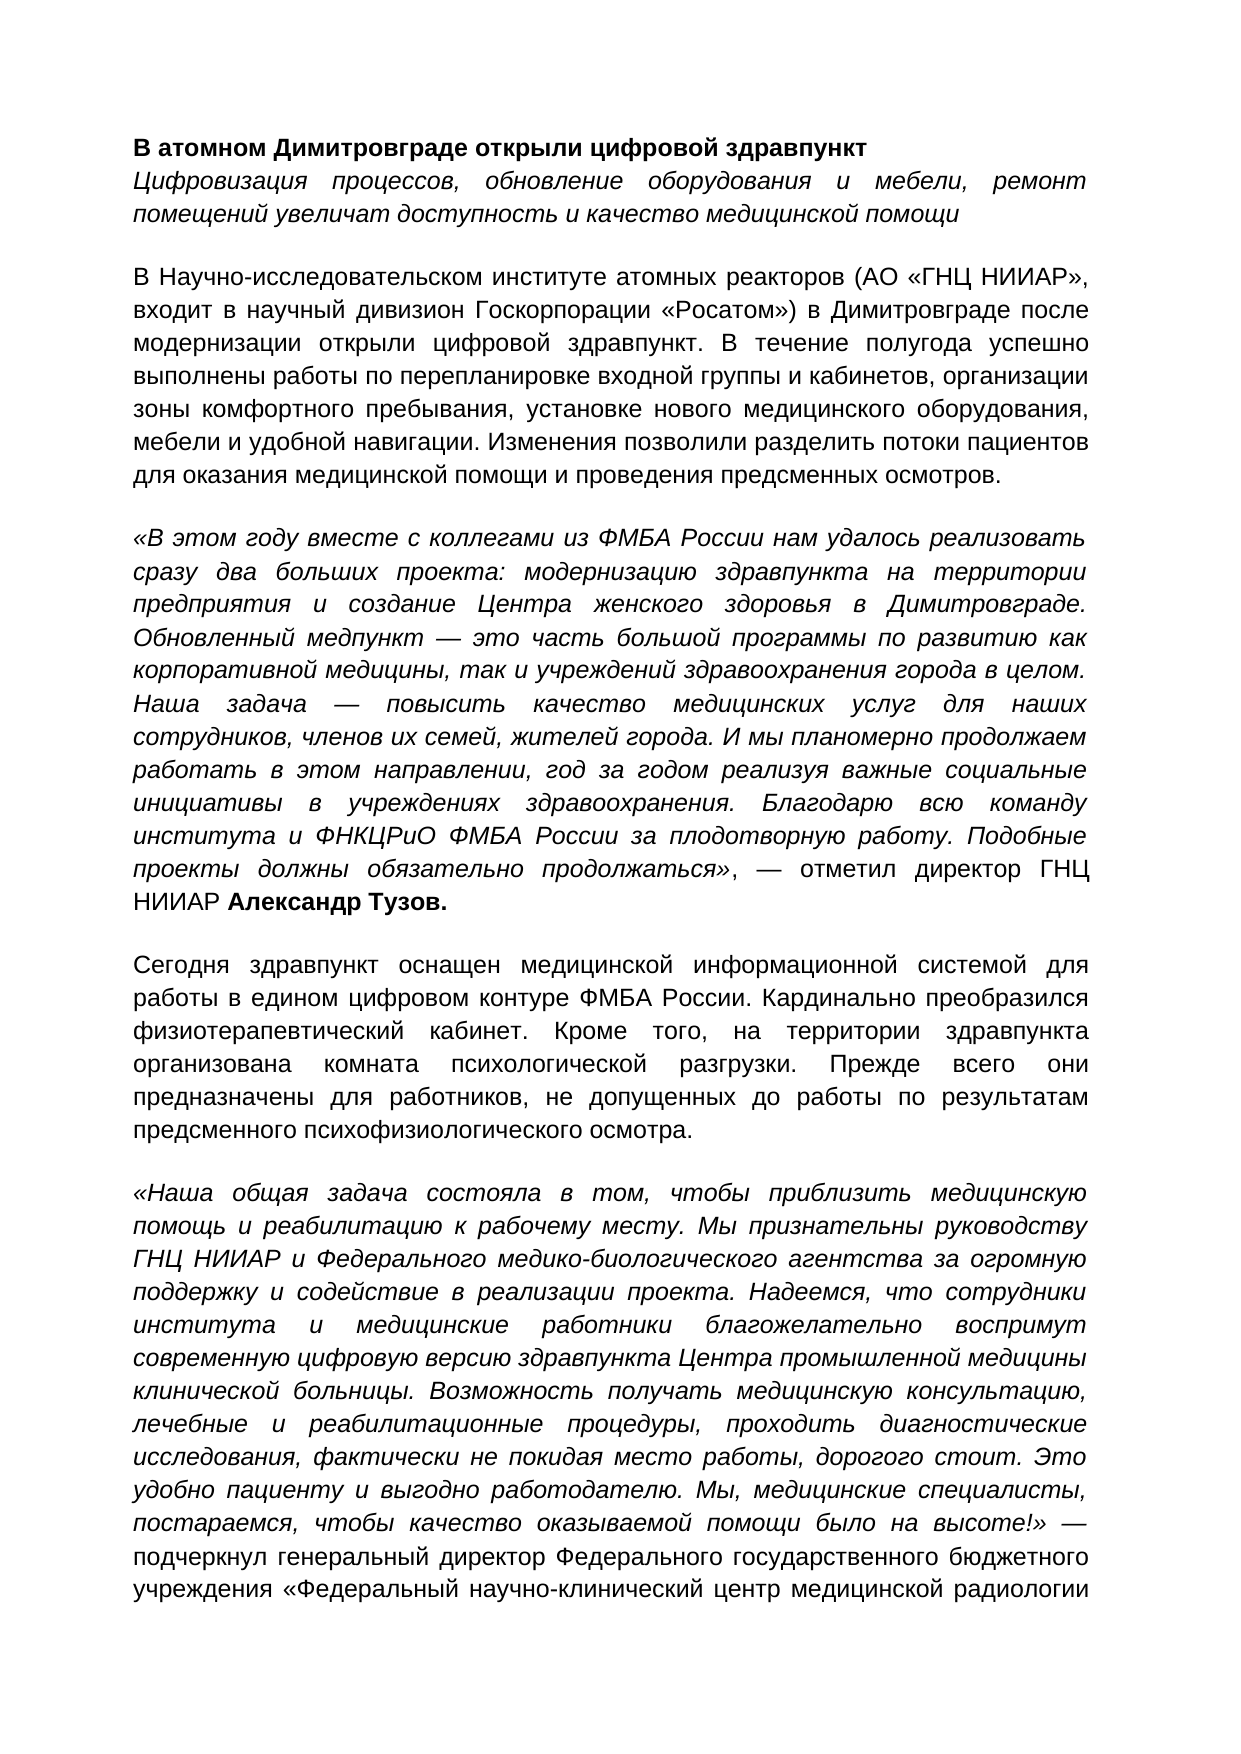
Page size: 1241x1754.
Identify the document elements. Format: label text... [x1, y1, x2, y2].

text В атомном Димитровграде открыли цифровой здравпункт [133, 133, 1090, 162]
text Сегодня здравпункт оснащен медицинской информационной системой для работы в едином цифровом контуре ФМБА России. Кардинально преобразился физиотерапевтический кабинет. Кроме того, на территории здравпункта организована комната психологической разгрузки. Прежде всего они предназначены для работников, не допущенных до работы по результатам предсменного психофизиологического осмотра. [133, 950, 1090, 1144]
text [133, 1178, 1090, 1603]
text В Научно-исследовательском институте атомных реакторов (АО «ГНЦ НИИАР», входит в научный дивизион Госкорпорации «Росатом») в Димитровграде после модернизации открыли цифровой здравпункт. В течение полугода успешно выполнены работы по перепланировке входной группы и кабинетов, организации зоны комфортного пребывания, установке нового медицинского оборудования, мебели и удобной навигации. Изменения позволили разделить потоки пациентов для оказания медицинской помощи и проведения предсменных осмотров. [133, 262, 1090, 489]
text «В этом году вместе с коллегами из ФМБА России нам удалось реализовать сразу два больших проекта: модернизацию здравпункта на территории предприятия и создание Центра женского здоровья в Димитровграде. Обновленный медпункт — это часть большой программы по развитию как корпоративной медицины, так и учреждений здравоохранения города в целом. Наша задача — повысить качество медицинских услуг для наших сотрудников, членов их семей, жителей города. И мы планомерно продолжаем работать в этом направлении, год за годом реализуя важные социальные инициативы в учреждениях здравоохранения. Благодарю всю команду института и ФНКЦРиО ФМБА России за плодотворную работу. Подобные проекты должны обязательно продолжаться», — отметил директор ГНЦ НИИАР Александр Тузов. [133, 523, 1090, 915]
text Цифровизация процессов, обновление оборудования и мебели, ремонт помещений увеличат доступность и качество медицинской помощи [133, 166, 1090, 228]
